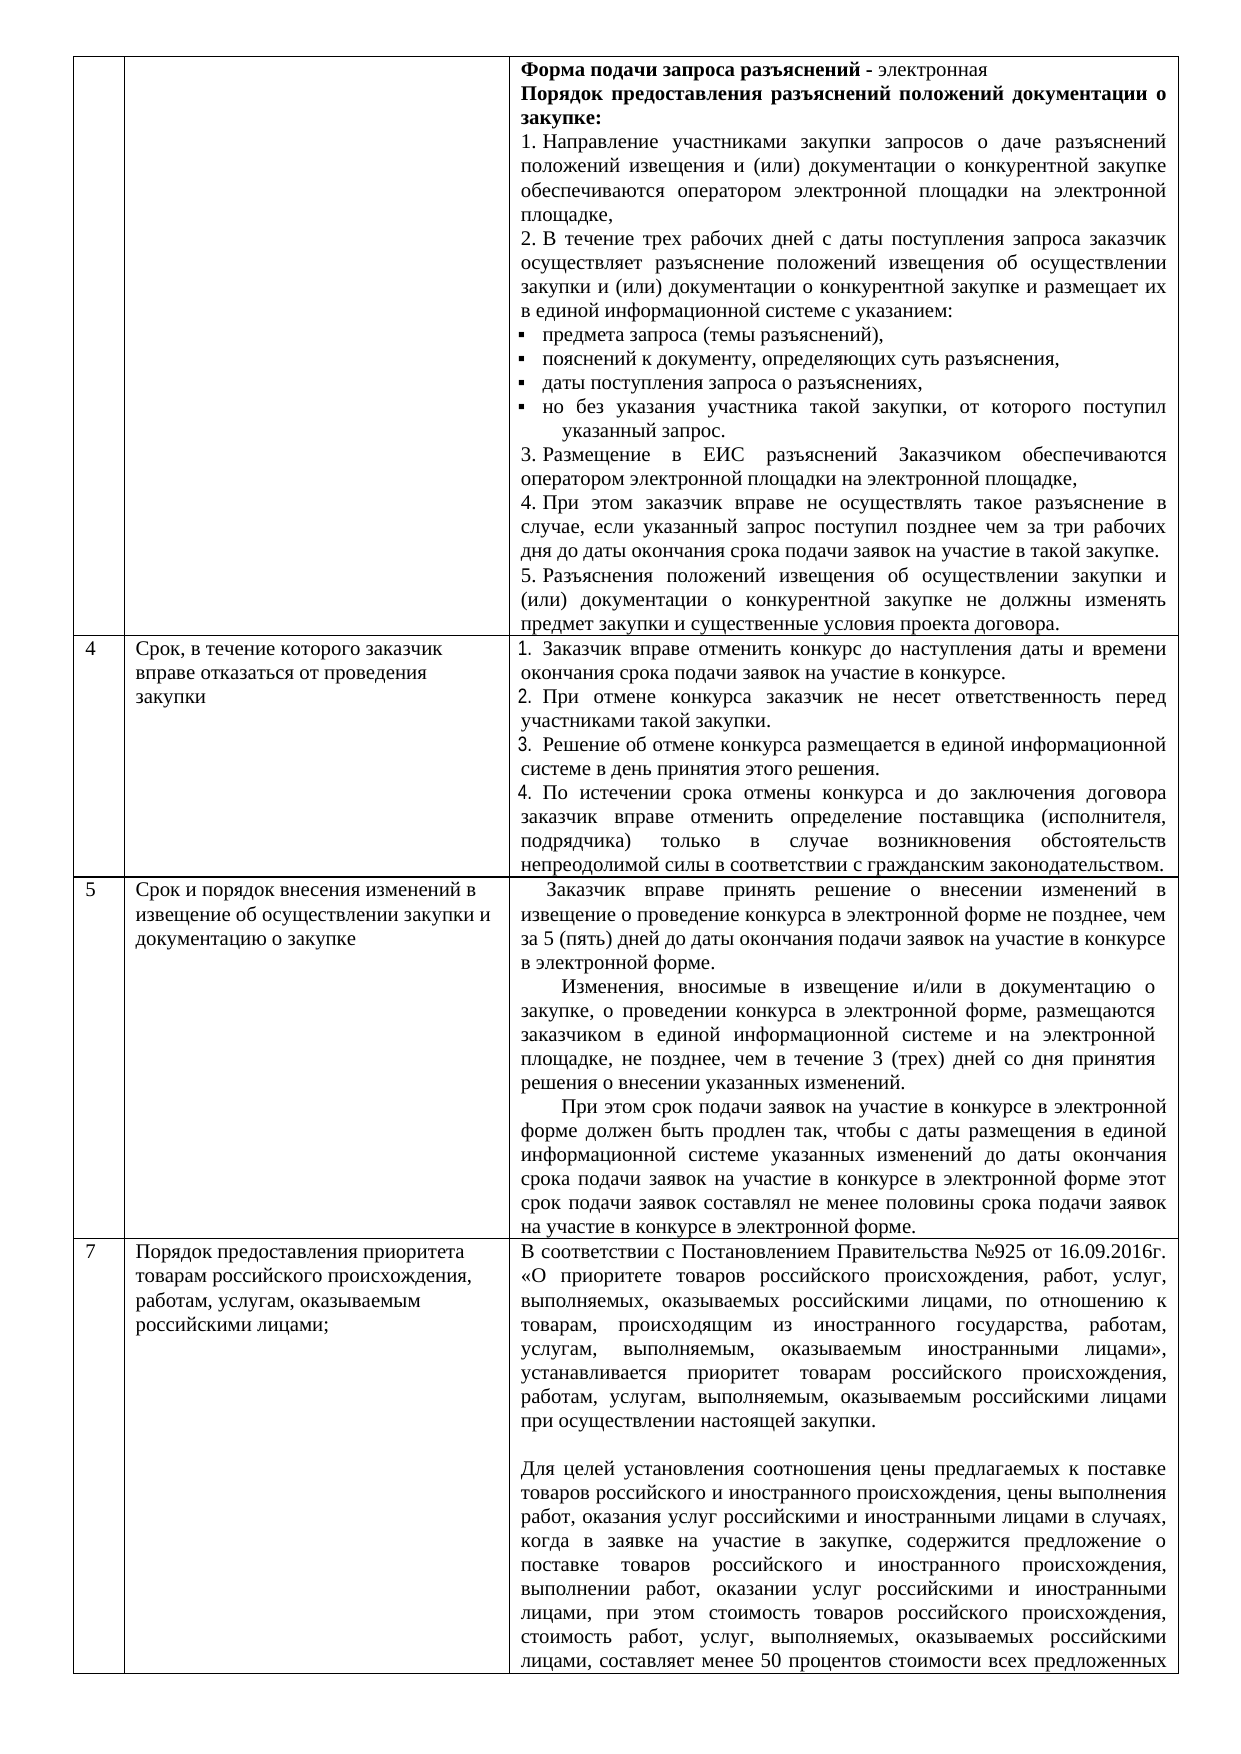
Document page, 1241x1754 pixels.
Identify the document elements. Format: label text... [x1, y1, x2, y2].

table_cell 7 [74, 1239, 124, 1672]
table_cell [510, 1239, 1178, 1672]
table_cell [125, 57, 509, 635]
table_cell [510, 57, 1178, 635]
table_cell 4 [74, 636, 124, 876]
table_cell Заказчик вправе принять решение о внесении изменений в извещение о проведение конкурса в электронной форме не позднее, чем за 5 (пять) дней до даты окончания подачи заявок на участие в конкурсе в электронной форме. Изменения, вносимые в извещение и/или в документацию о закупке, о проведении конкурса в электронной форме, размещаются заказчиком в единой информационной системе и на электронной площадке, не позднее, чем в течение 3 (трех) дней со дня принятия решения о внесении указанных изменений. При этом срок подачи заявок на участие в конкурсе в электронной форме должен быть продлен так, чтобы с даты размещения в единой информационной системе указанных изменений до даты окончания срока подачи заявок на участие в конкурсе в электронной форме этот срок подачи заявок составлял не менее половины срока подачи заявок на участие в конкурсе в электронной форме. [510, 878, 1178, 1238]
table_cell Срок и порядок внесения изменений в извещение об осуществлении закупки и документацию о закупке [125, 878, 509, 1238]
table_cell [125, 1239, 509, 1672]
table_cell 5 [74, 878, 124, 1238]
table_cell 3 [74, 57, 124, 635]
table_cell Срок, в течение которого заказчик вправе отказаться от проведения закупки [125, 636, 509, 876]
table_cell Заказчик вправе отменить конкурс до наступления даты и времени окончания срока подачи заявок на участие в конкурсе. При отмене конкурса заказчик не несет ответственность перед участниками такой закупки. Решение об отмене конкурса размещается в единой информационной системе в день принятия этого решения. По истечении срока отмены конкурса и до заключения договора заказчик вправе отменить определение поставщика (исполнителя, подрядчика) только в случае возникновения обстоятельств непреодолимой силы в соответствии с гражданским законодательством. [510, 636, 1178, 876]
